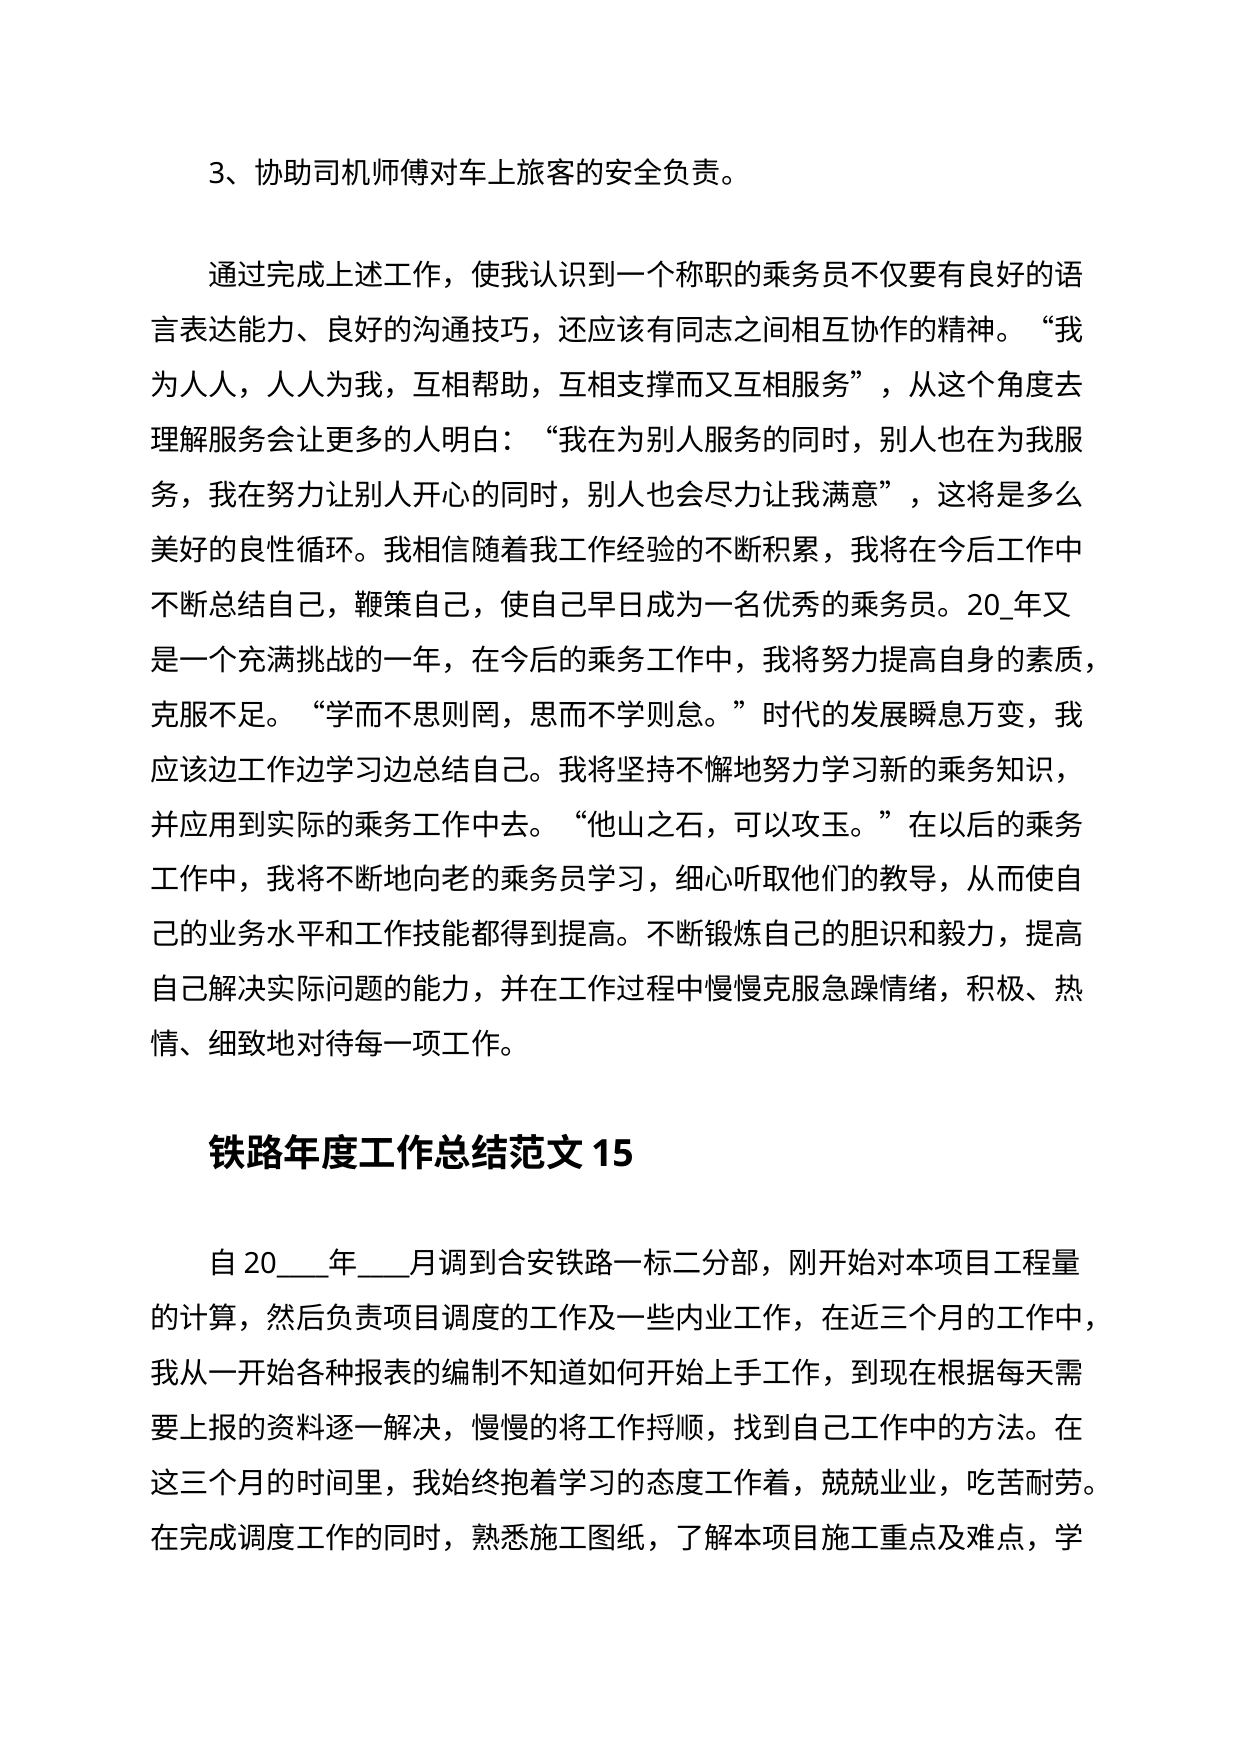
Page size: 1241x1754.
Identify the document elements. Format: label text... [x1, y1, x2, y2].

text 铁路年度工作总结范文15 [150, 1122, 1090, 1177]
text 通过完成上述工作，使我认识到一个称职的乘务员不仅要有良好的语言表达能力、良好的沟通技巧，还应该有同志之间相互协作的精神。“我为人人，人人为我，互相帮助，互相支撑而又互相服务”，从这个角度去理解服务会让更多的人明白：“我在为别人服务的同时，别人也在为我服务，我在努力让别人开心的同时，别人也会尽力让我满意”，这将是多么美好的良性循环。我相信随着我工作经验的不断积累，我将在今后工作中不断总结自己，鞭策自己，使自己早日成为一名优秀的乘务员。20_年又是一个充满挑战的一年，在今后的乘务工作中，我将努力提高自身的素质，克服不足。“学而不思则罔，思而不学则怠。”时代的发展瞬息万变，我应该边工作边学习边总结自己。我将坚持不懈地努力学习新的乘务知识，并应用到实际的乘务工作中去。“他山之石，可以攻玉。”在以后的乘务工作中，我将不断地向老的乘务员学习，细心听取他们的教导，从而使自己的业务水平和工作技能都得到提高。不断锻炼自己的胆识和毅力，提高自己解决实际问题的能力，并在工作过程中慢慢克服急躁情绪，积极、热情、细致地对待每一项工作。 [150, 252, 1090, 1063]
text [150, 1240, 1090, 1557]
text 3、协助司机师傅对车上旅客的安全负责。 [150, 150, 1090, 192]
